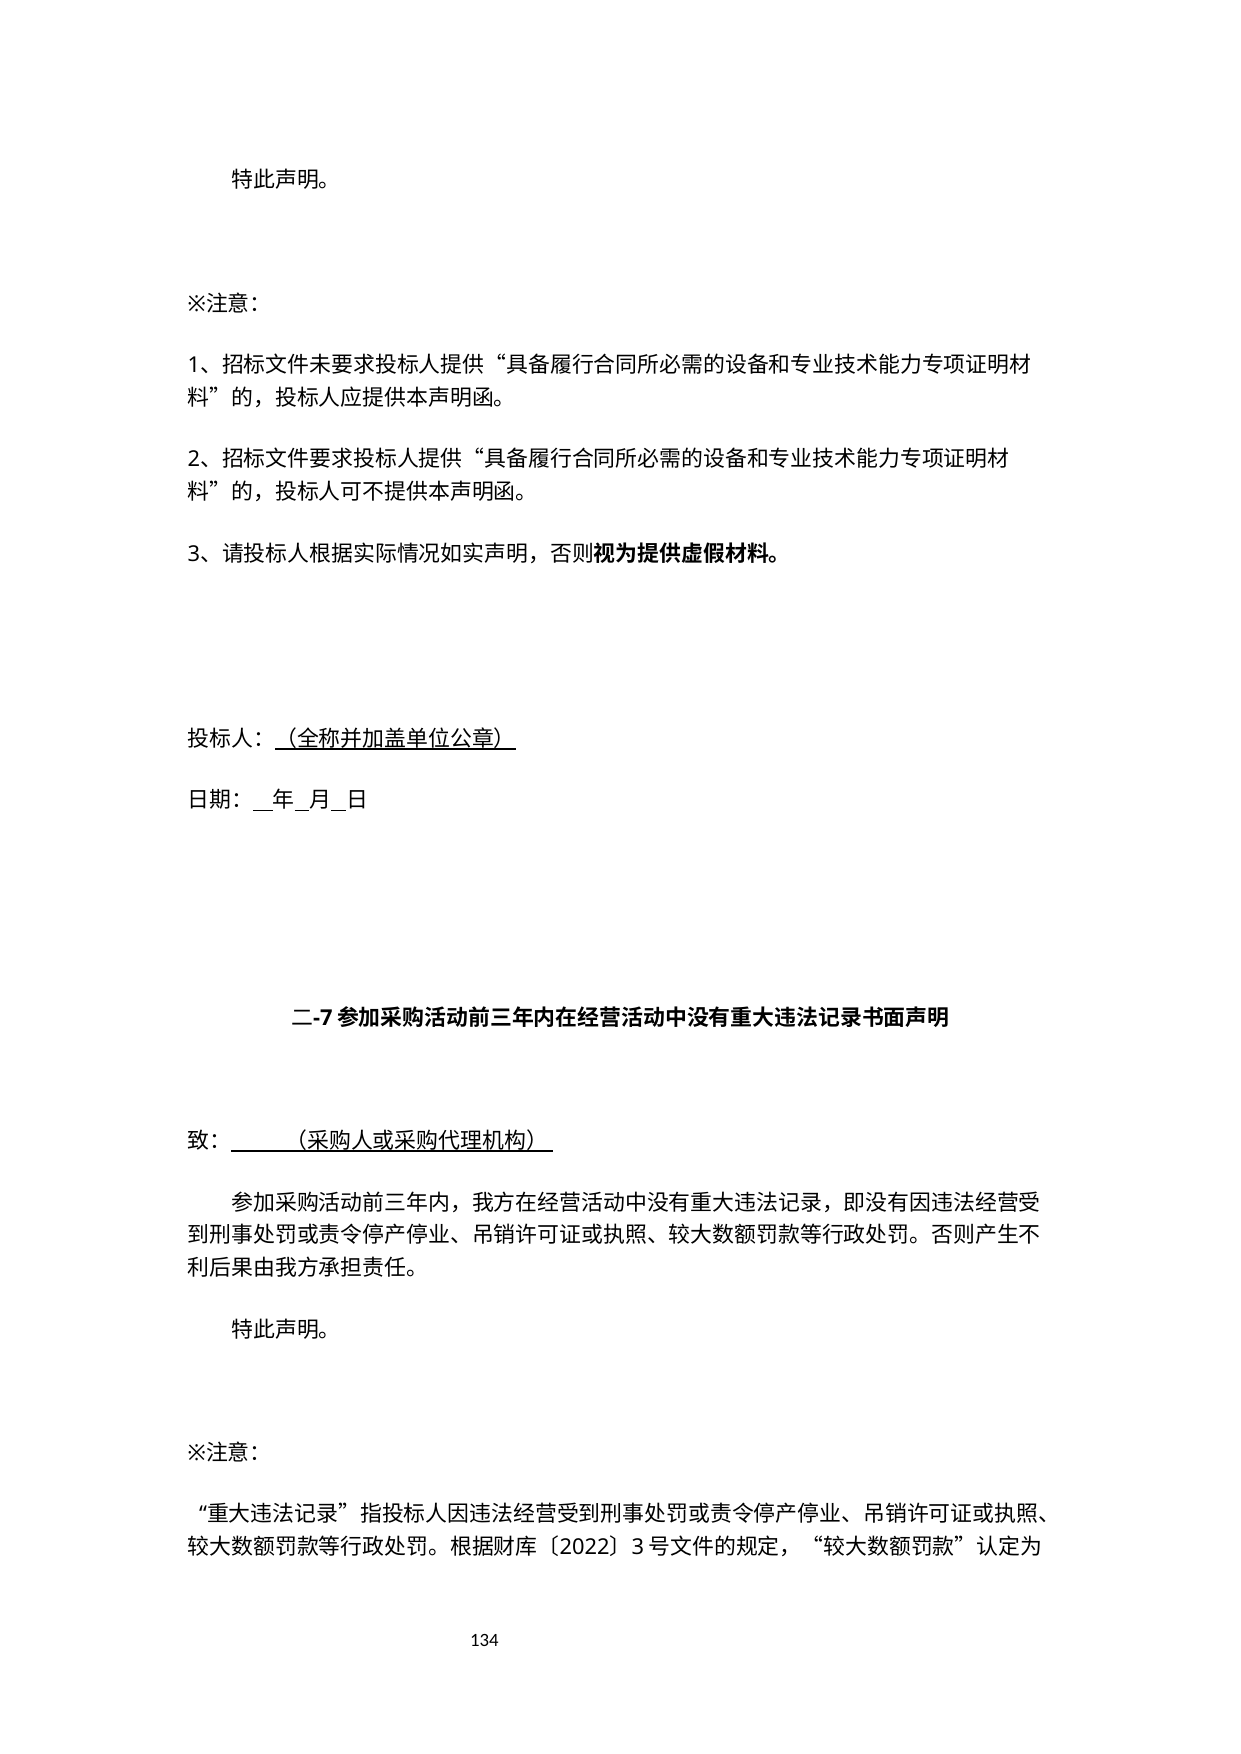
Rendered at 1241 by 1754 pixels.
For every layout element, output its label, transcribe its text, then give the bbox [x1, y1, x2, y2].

text 日期： 年 月 日 [187, 782, 1053, 814]
text 特此声明。 [187, 1311, 1053, 1344]
text 二-7参加采购活动前三年内在经营活动中没有重大违法记录书面声明 [187, 967, 1053, 1032]
text 1、招标文件未要求投标人提供“具备履行合同所必需的设备和专业技术能力专项证明材料”的，投标人应提供本声明函。 [187, 347, 1053, 412]
text 3、请投标人根据实际情况如实声明，否则视为提供虚假材料。 [187, 535, 1053, 568]
text 特此声明。 [187, 162, 1053, 194]
text 2、招标文件要求投标人提供“具备履行合同所必需的设备和专业技术能力专项证明材料”的，投标人可不提供本声明函。 [187, 441, 1053, 506]
text 致： （采购人或采购代理机构） [187, 1123, 1053, 1155]
text 参加采购活动前三年内，我方在经营活动中没有重大违法记录，即没有因违法经营受到刑事处罚或责令停产停业、吊销许可证或执照、较大数额罚款等行政处罚。否则产生不利后果由我方承担责任。 [187, 1184, 1053, 1282]
text ※注意： [187, 1434, 1053, 1467]
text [187, 1496, 1053, 1561]
text 投标人：（全称并加盖单位公章） [187, 720, 1053, 753]
text ※注意： [187, 285, 1053, 318]
